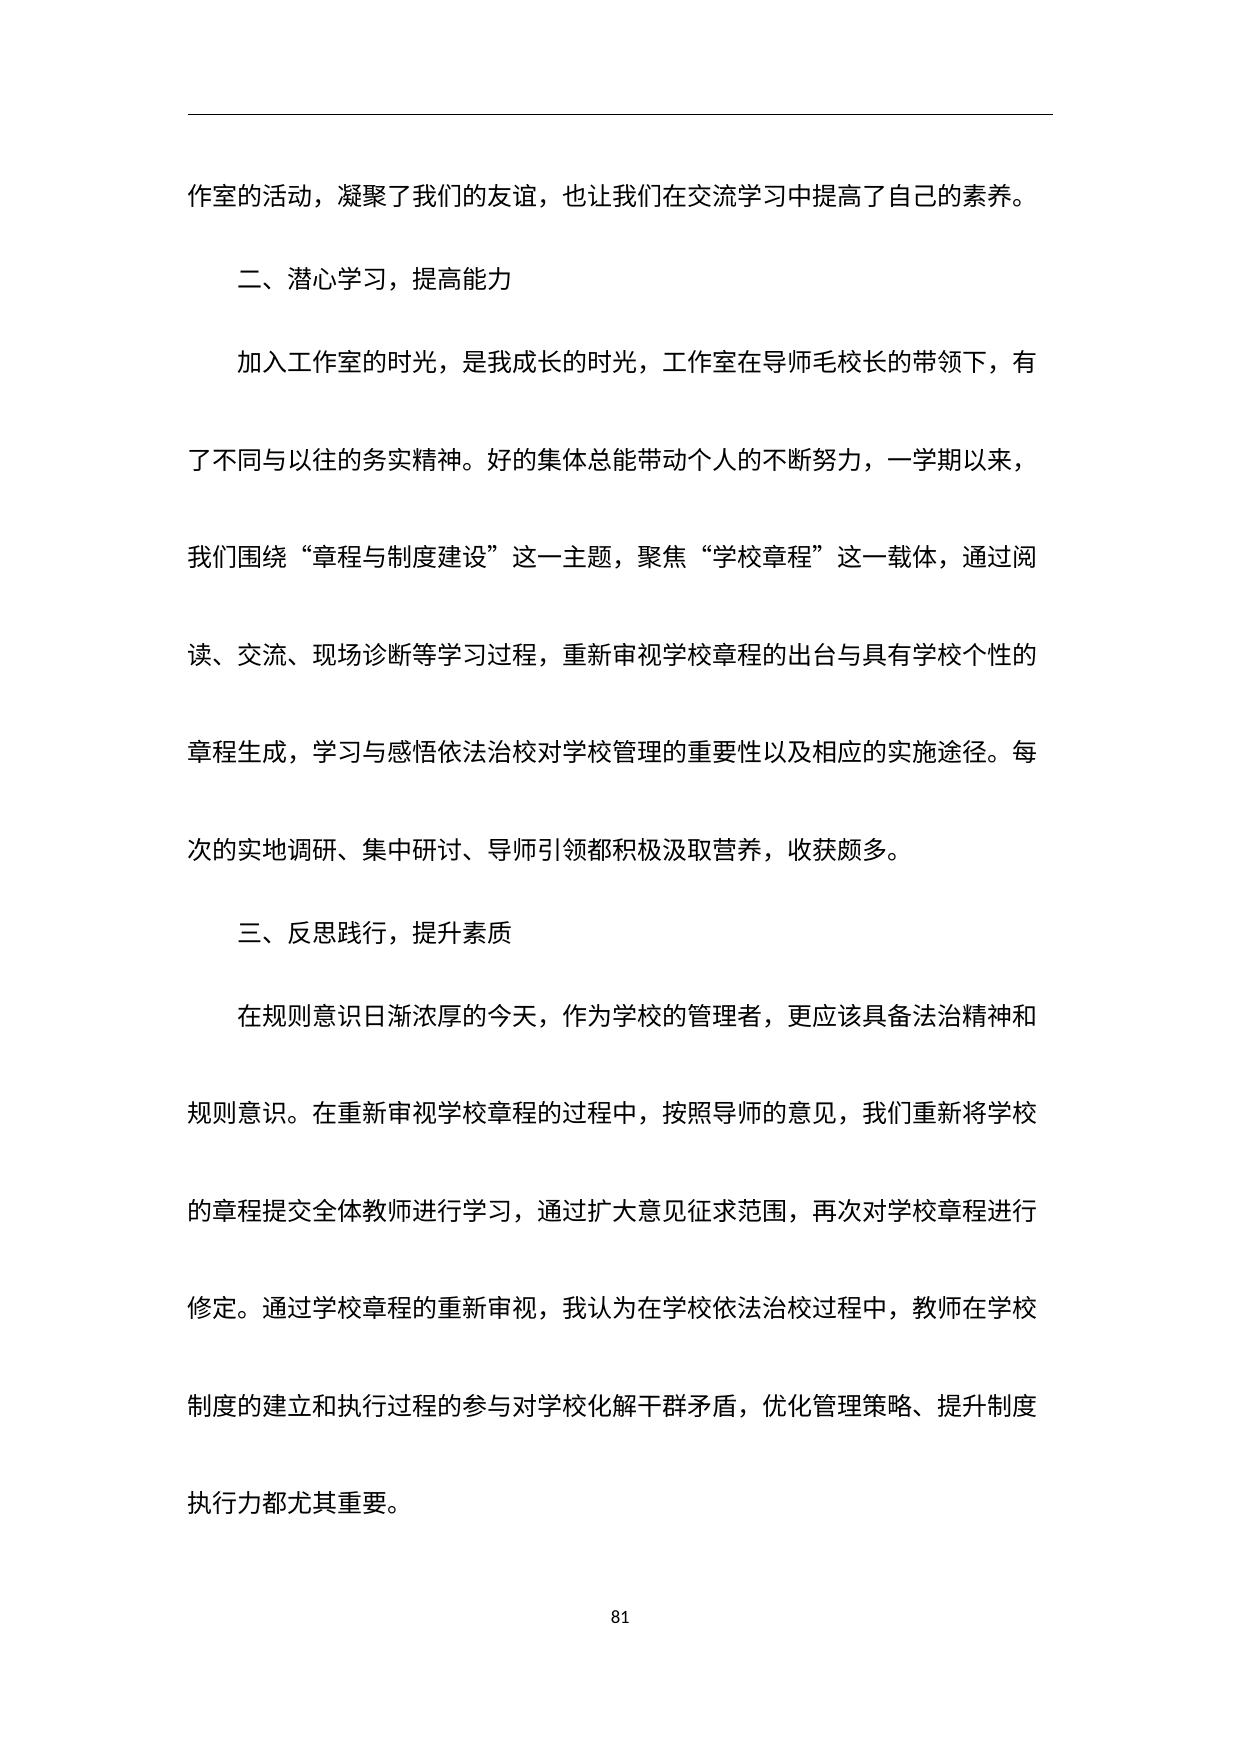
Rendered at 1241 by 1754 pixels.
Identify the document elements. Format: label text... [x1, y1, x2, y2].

text 二、潜心学习，提高能力 [187, 245, 1053, 310]
text 加入工作室的时光，是我成长的时光，工作室在导师毛校长的带领下，有了不同与以往的务实精神。好的集体总能带动个人的不断努力，一学期以来，我们围绕“章程与制度建设”这一主题，聚焦“学校章程”这一载体，通过阅读、交流、现场诊断等学习过程，重新审视学校章程的出台与具有学校个性的章程生成，学习与感悟依法治校对学校管理的重要性以及相应的实施途径。每次的实地调研、集中研讨、导师引领都积极汲取营养，收获颇多。 [187, 328, 1053, 881]
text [187, 162, 1053, 227]
text 在规则意识日渐浓厚的今天，作为学校的管理者，更应该具备法治精神和规则意识。在重新审视学校章程的过程中，按照导师的意见，我们重新将学校的章程提交全体教师进行学习，通过扩大意见征求范围，再次对学校章程进行修定。通过学校章程的重新审视，我认为在学校依法治校过程中，教师在学校制度的建立和执行过程的参与对学校化解干群矛盾，优化管理策略、提升制度执行力都尤其重要。 [187, 982, 1053, 1534]
text 三、反思践行，提升素质 [187, 899, 1053, 964]
